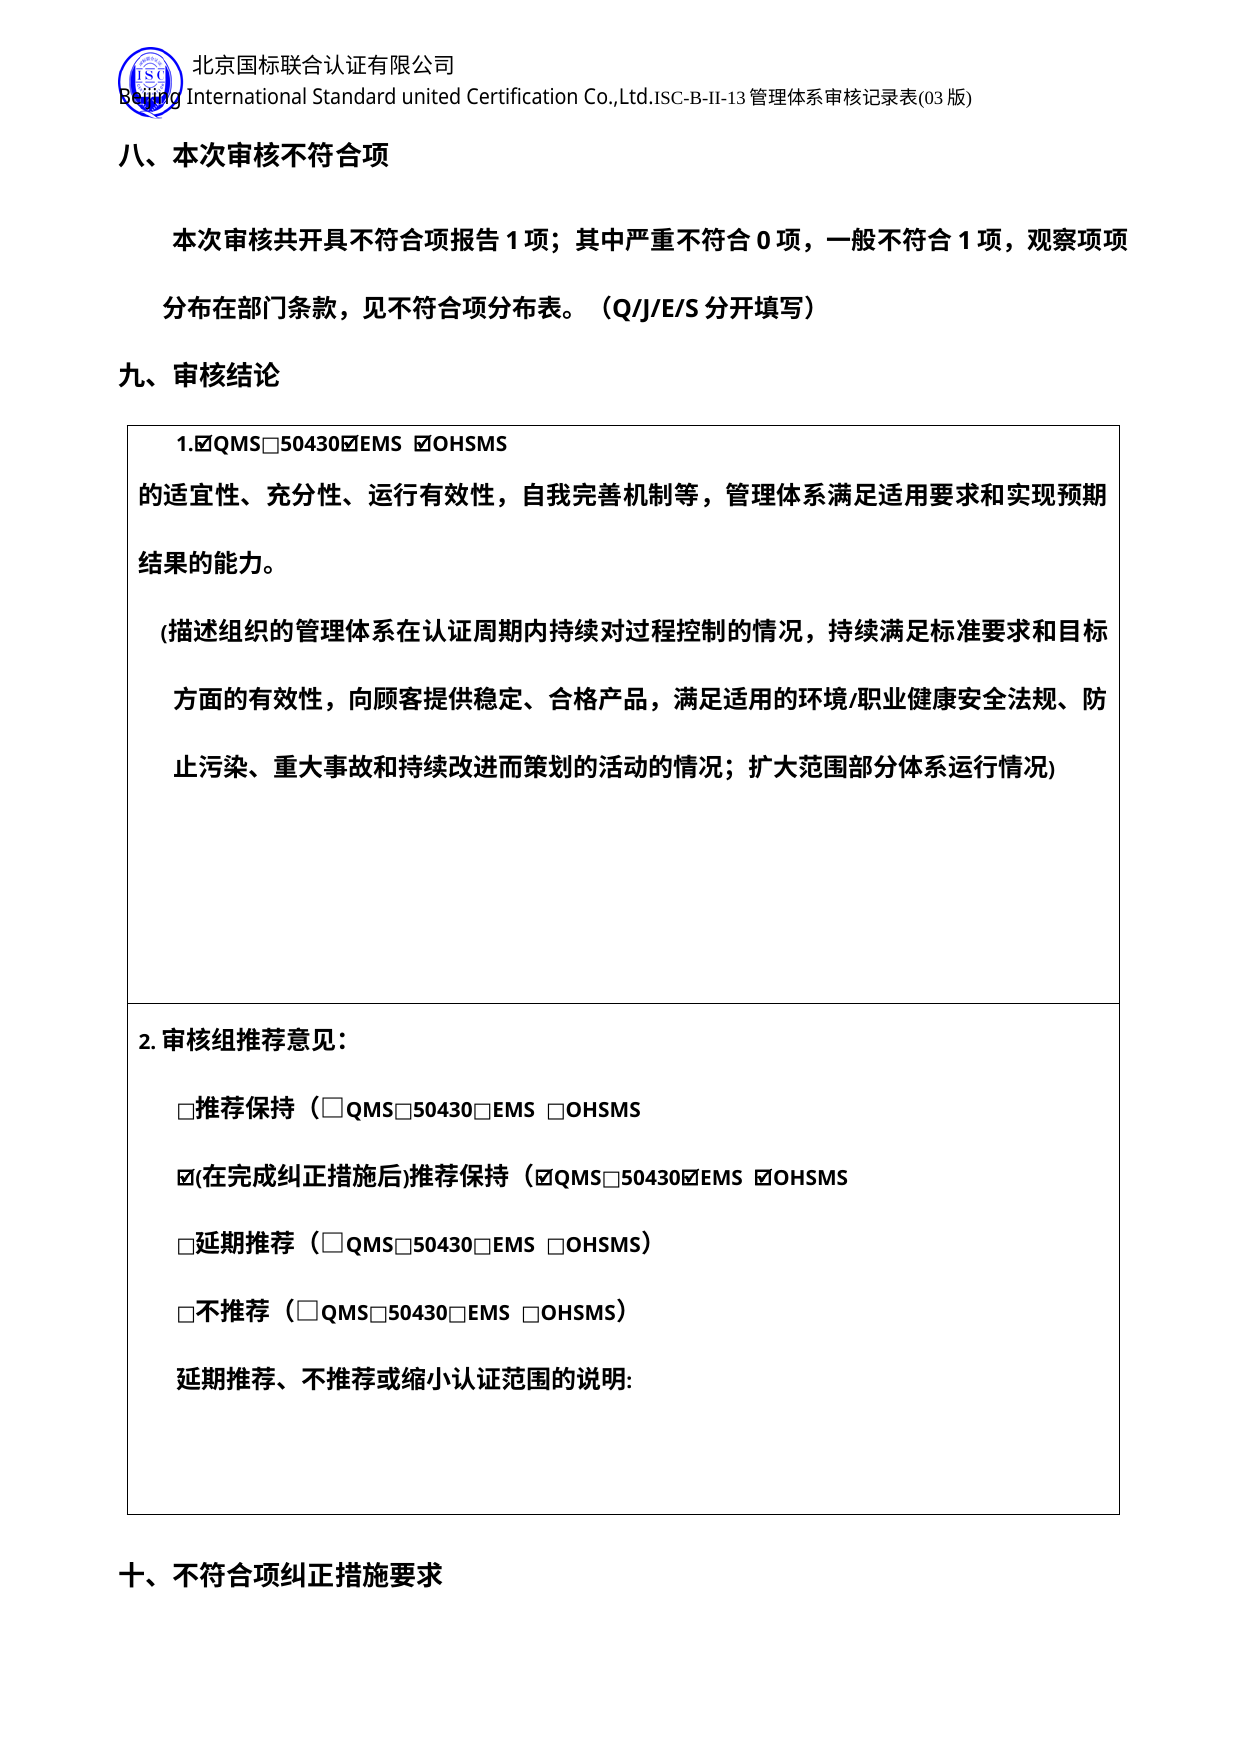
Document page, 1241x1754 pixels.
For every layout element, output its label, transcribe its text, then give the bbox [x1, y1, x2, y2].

table_header 1.QMS□50430EMS OHSMS 的适宜性、充分性、运行有效性，自我完善机制等，管理体系满足适用要求和实现预期结果的能力。 (描述组织的管理体系在认证周期内持续对过程控制的情况，持续满足标准要求和目标方面的有效性，向顾客提供稳定、合格产品，满足适用的环境/职业健康安全法规、防止污染、重大事故和持续改进而策划的活动的情况；扩大范围部分体系运行情况) [128, 426, 1119, 1003]
table_cell 2. 审核组推荐意见： □推荐保持（□QMS□50430□EMS □OHSMS (在完成纠正措施后)推荐保持（QMS□50430EMS OHSMS □延期推荐（□QMS□50430□EMS □OHSMS） □不推荐（□QMS□50430□EMS □OHSMS） 延期推荐、不推荐或缩小认证范围的说明: [128, 1004, 1119, 1514]
text 十、不符合项纠正措施要求 [118, 1540, 1128, 1608]
text 本次审核共开具不符合项报告1项；其中严重不符合0项，一般不符合1项，观察项项分布在部门条款，见不符合项分布表。（Q/J/E/S分开填写） [162, 204, 1128, 340]
picture [118, 47, 186, 119]
text 八、本次审核不符合项 [118, 119, 1128, 187]
text 九、审核结论 [118, 340, 1128, 408]
